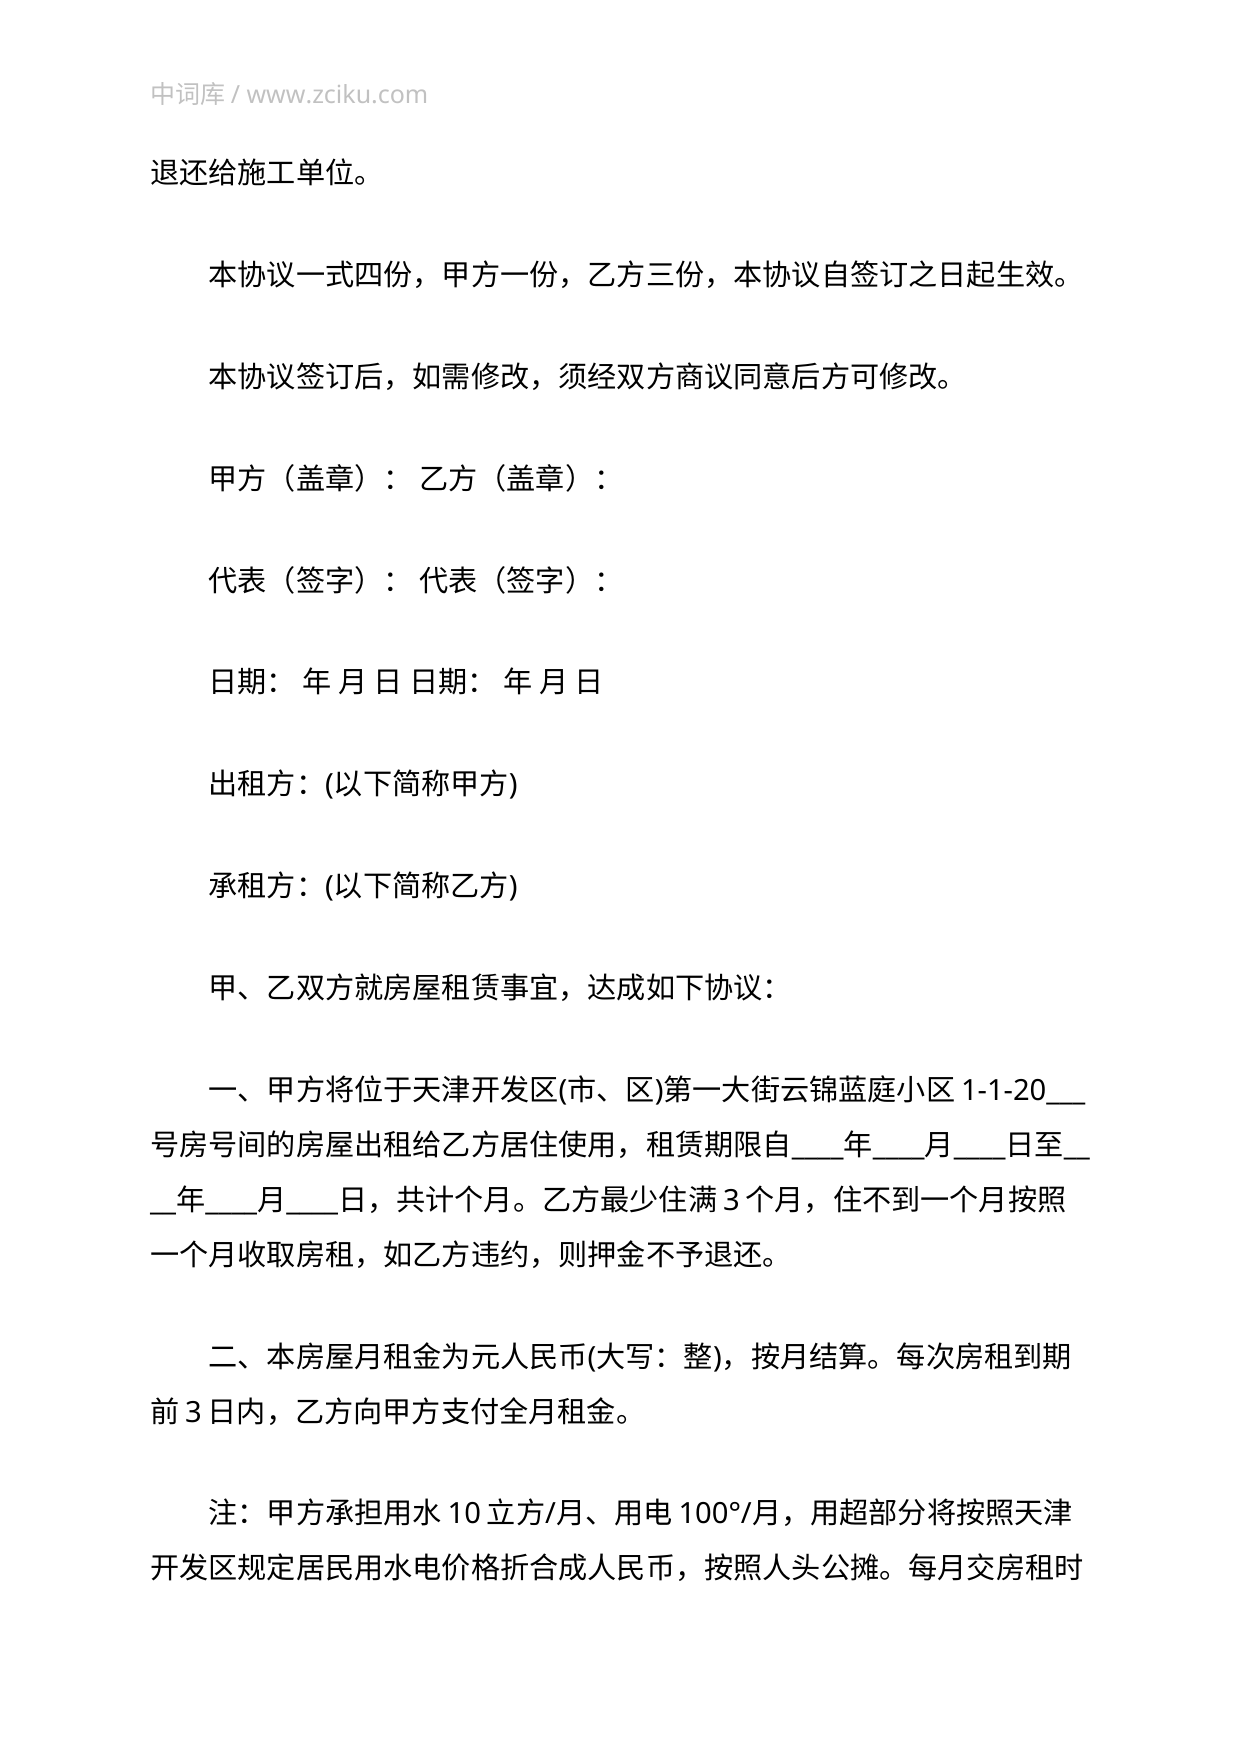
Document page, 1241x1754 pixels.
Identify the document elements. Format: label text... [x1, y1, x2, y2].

text 一、甲方将位于天津开发区(市、区)第一大街云锦蓝庭小区1-1-20___号房号间的房屋出租给乙方居住使用，租赁期限自____年____月____日至____年____月____日，共计个月。乙方最少住满3个月，住不到一个月按照一个月收取房租，如乙方违约，则押金不予退还。 [150, 1066, 1090, 1274]
text 本协议一式四份，甲方一份，乙方三份，本协议自签订之日起生效。 [150, 252, 1090, 294]
text 甲方（盖章）： 乙方（盖章）： [150, 455, 1090, 498]
text 出租方：(以下简称甲方) [150, 761, 1090, 803]
text 本协议签订后，如需修改，须经双方商议同意后方可修改。 [150, 353, 1090, 396]
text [150, 1490, 1090, 1587]
text 代表（签字）： 代表（签字）： [150, 557, 1090, 599]
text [150, 150, 1090, 192]
text 甲、乙双方就房屋租赁事宜，达成如下协议： [150, 964, 1090, 1007]
text 二、本房屋月租金为元人民币(大写：整)，按月结算。每次房租到期前3日内，乙方向甲方支付全月租金。 [150, 1333, 1090, 1431]
text 承租方：(以下简称乙方) [150, 863, 1090, 905]
text 日期： 年 月 日 日期： 年 月 日 [150, 659, 1090, 701]
